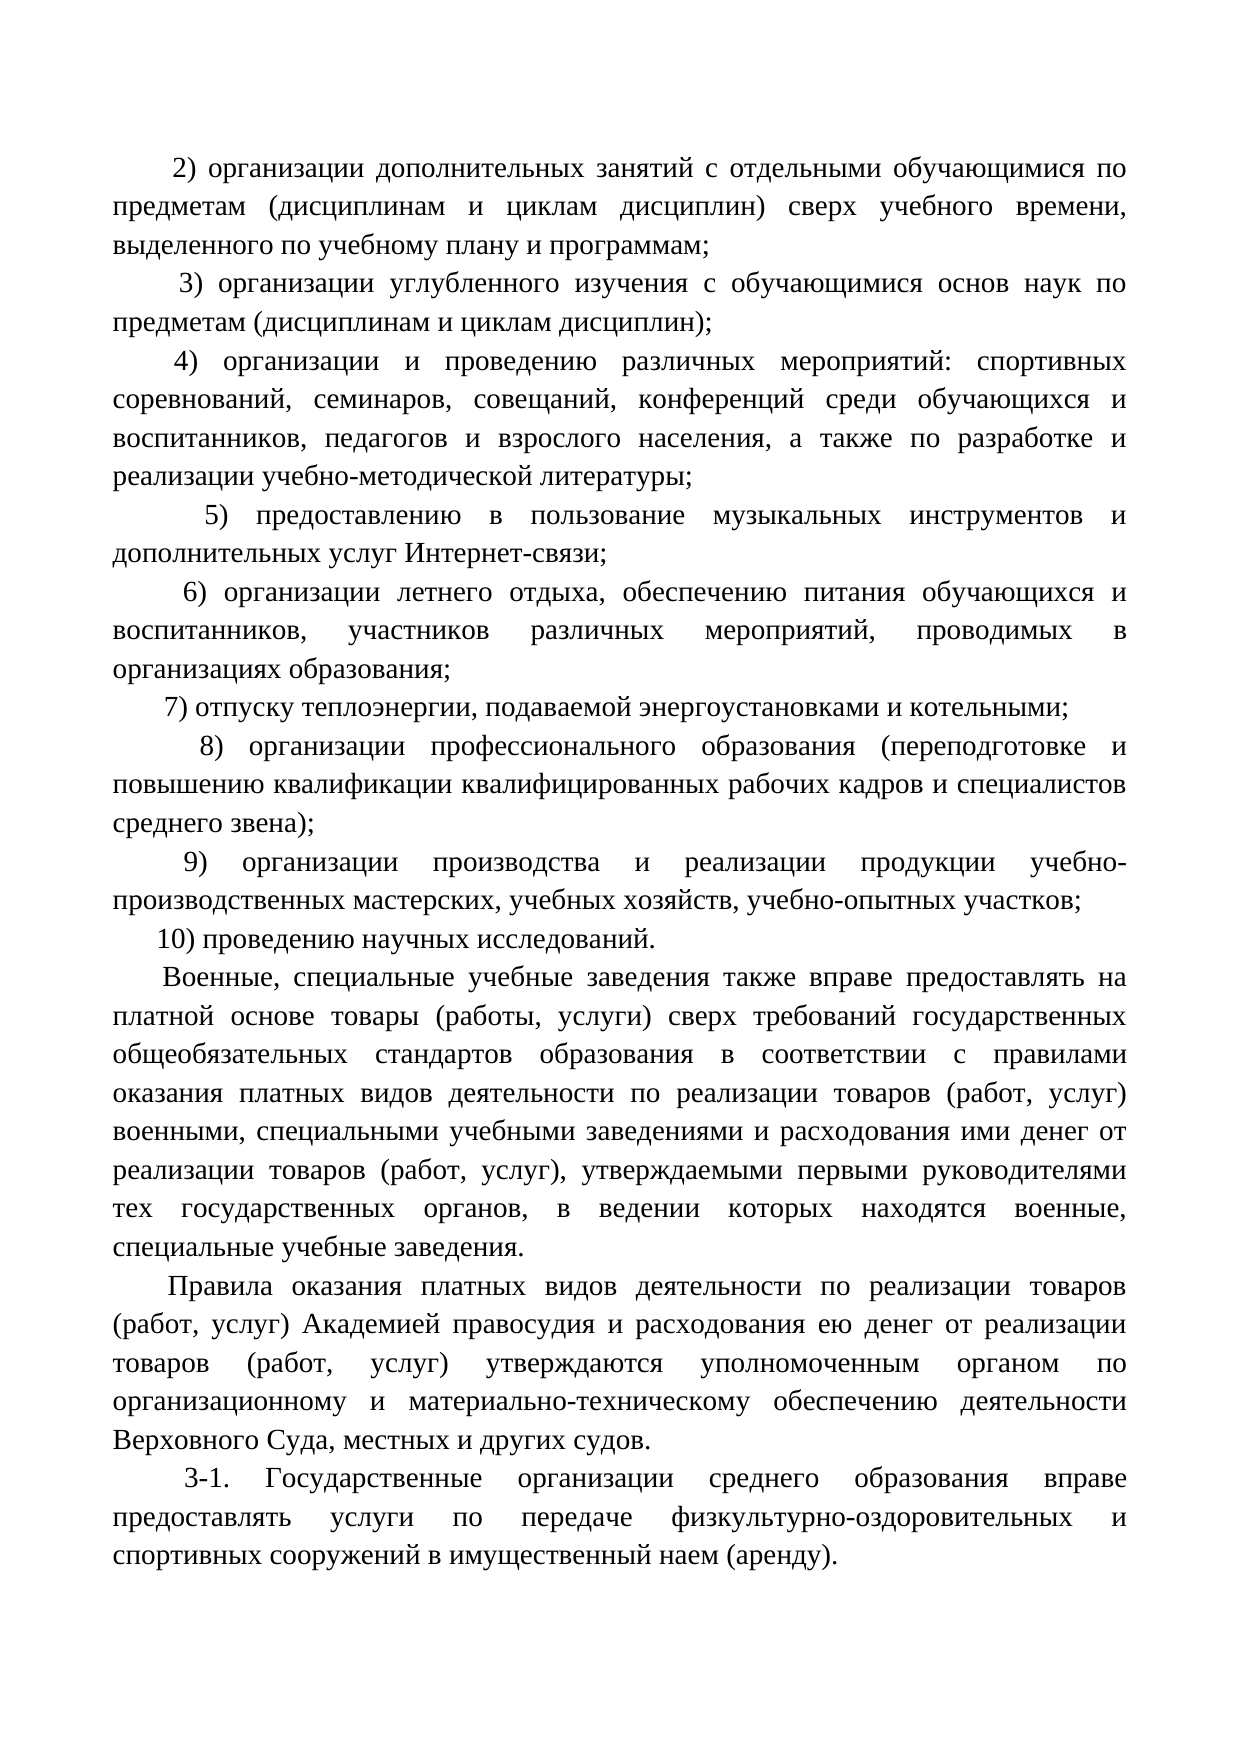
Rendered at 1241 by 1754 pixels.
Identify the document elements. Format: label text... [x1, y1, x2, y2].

text 3-1. Государственные организации среднего образования вправе предоставлять услуги по передаче физкультурно-оздоровительных и спортивных сооружений в имущественный наем (аренду). [112, 1460, 1128, 1571]
text 8) организации профессионального образования (переподготовке и повышению квалификации квалифицированных рабочих кадров и специалистов среднего звена); [112, 728, 1128, 839]
text 7) отпуску теплоэнергии, подаваемой энергоустановками и котельными; [112, 689, 1128, 723]
text Военные, специальные учебные заведения также вправе предоставлять на платной основе товары (работы, услуги) сверх требований государственных общеобязательных стандартов образования в соответствии с правилами оказания платных видов деятельности по реализации товаров (работ, услуг) военными, специальными учебными заведениями и расходования ими денег от реализации товаров (работ, услуг), утверждаемыми первыми руководителями тех государственных органов, в ведении которых находятся военные, специальные учебные заведения. [112, 959, 1128, 1263]
text 4) организации и проведению различных мероприятий: спортивных соревнований, семинаров, совещаний, конференций среди обучающихся и воспитанников, педагогов и взрослого населения, а также по разработке и реализации учебно-методической литературы; [112, 343, 1128, 492]
text 10) проведению научных исследований. [112, 921, 1128, 954]
text 9) организации производства и реализации продукции учебно-производственных мастерских, учебных хозяйств, учебно-опытных участков; [112, 844, 1128, 916]
text 3) организации углубленного изучения с обучающимися основ наук по предметам (дисциплинам и циклам дисциплин); [112, 266, 1128, 338]
text 5) предоставлению в пользование музыкальных инструментов и дополнительных услуг Интернет-связи; [112, 497, 1128, 569]
text Правила оказания платных видов деятельности по реализации товаров (работ, услуг) Академией правосудия и расходования ею денег от реализации товаров (работ, услуг) утверждаются уполномоченным органом по организационному и материально-техническому обеспечению деятельности Верховного Суда, местных и других судов. [112, 1268, 1128, 1455]
text 6) организации летнего отдыха, обеспечению питания обучающихся и воспитанников, участников различных мероприятий, проводимых в организациях образования; [112, 574, 1128, 684]
text 2) организации дополнительных занятий с отдельными обучающимися по предметам (дисциплинам и циклам дисциплин) сверх учебного времени, выделенного по учебному плану и программам; [112, 150, 1128, 261]
